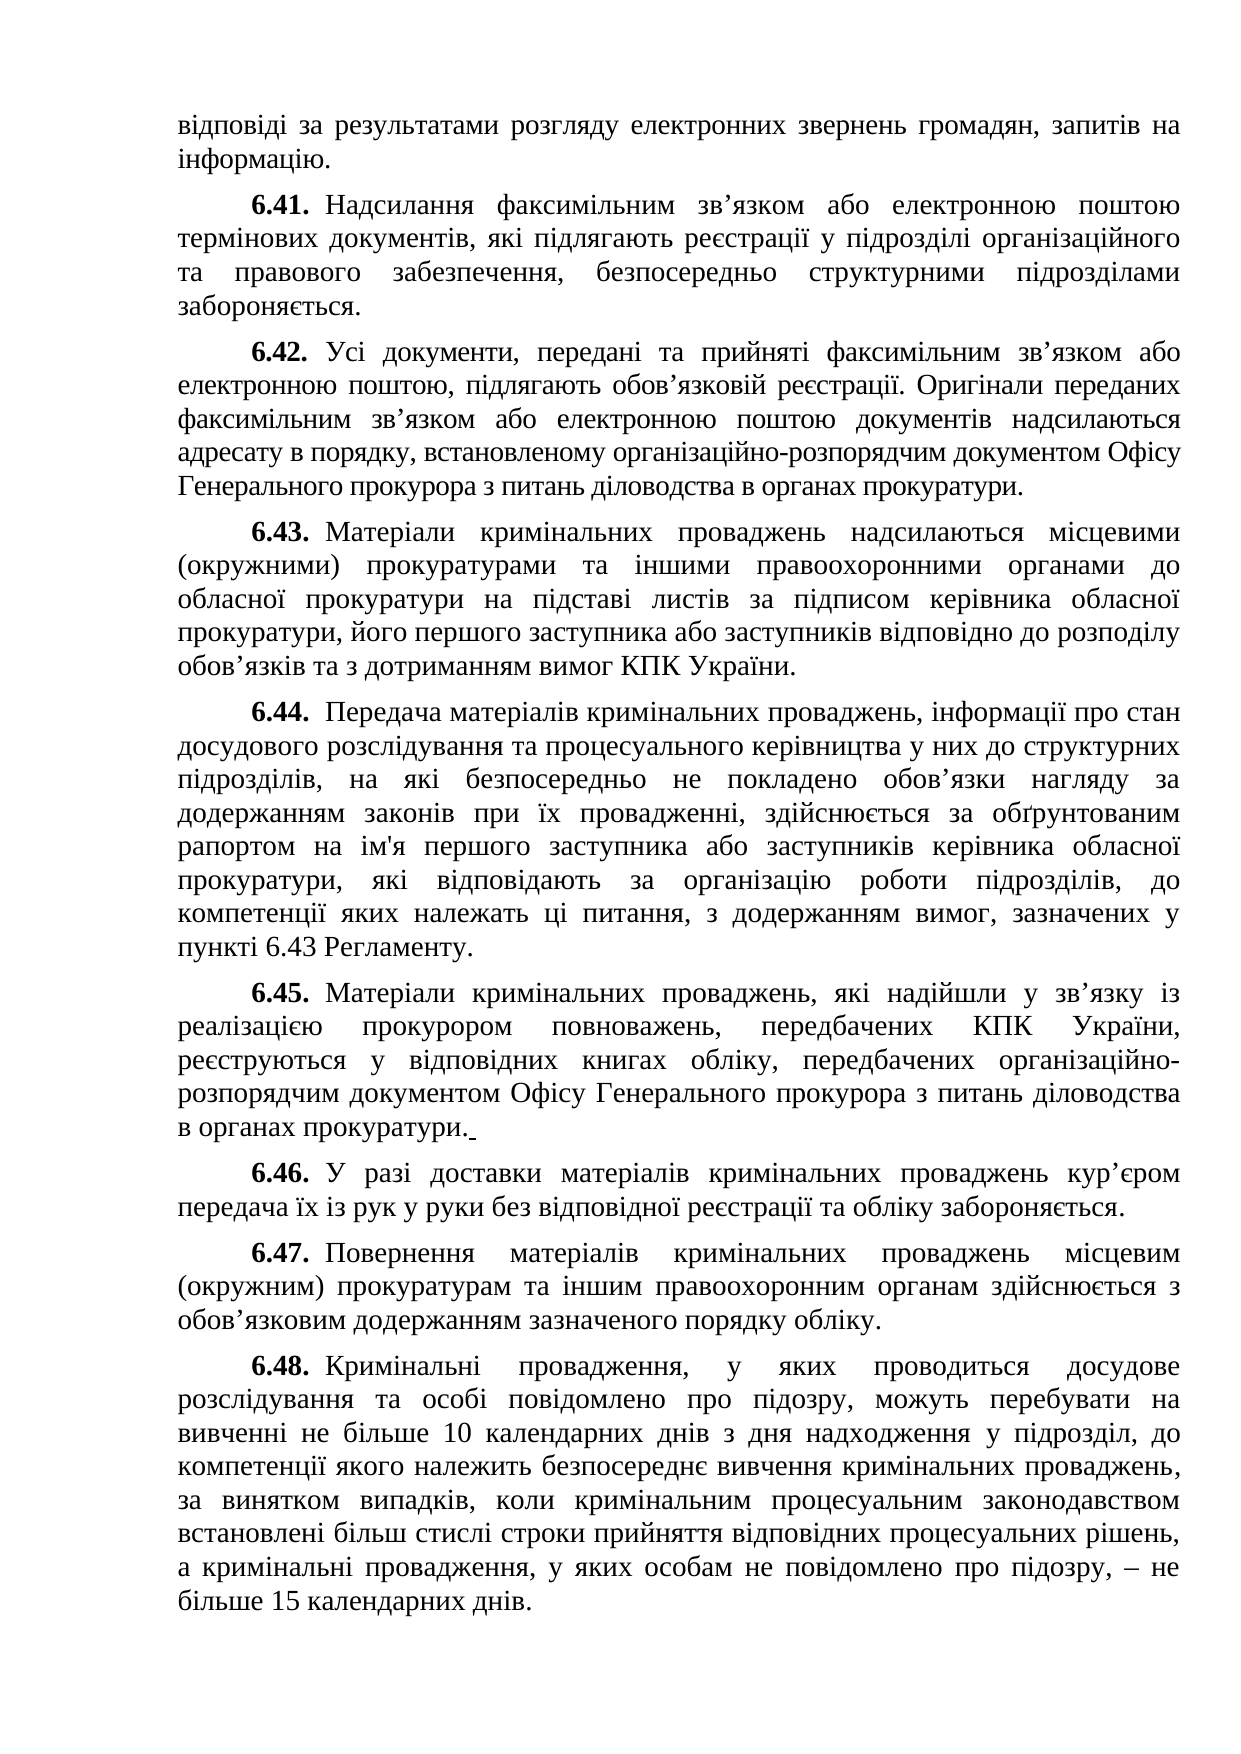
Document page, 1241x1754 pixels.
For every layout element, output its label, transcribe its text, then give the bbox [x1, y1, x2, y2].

text 6.45. Матеріали кримінальних проваджень, які надійшли у зв’язку із реалізацією прокурором повноважень, передбачених КПК України, реєструються у відповідних книгах обліку, передбачених організаційно-розпорядчим документом Офісу Генерального прокурора з питань діловодства в органах прокуратури. [177, 975, 1181, 1143]
text 6.44. Передача матеріалів кримінальних проваджень, інформації про стан досудового розслідування та процесуального керівництва у них до структурних підрозділів, на які безпосередньо не покладено обов’язки нагляду за додержанням законів при їх провадженні, здійснюється за обґрунтованим рапортом на ім'я першого заступника або заступників керівника обласної прокуратури, які відповідають за організацію роботи підрозділів, до компетенції яких належать ці питання, з додержанням вимог, зазначених у пункті 6.43 Регламенту. [177, 694, 1181, 962]
text 6.46. У разі доставки матеріалів кримінальних проваджень кур’єром передача їх із рук у руки без відповідної реєстрації та обліку забороняється. [177, 1155, 1181, 1222]
text 6.42. Усі документи, передані та прийняті факсимільним зв’язком або електронною поштою, підлягають обов’язковій реєстрації. Оригінали переданих факсимільним зв’язком або електронною поштою документів надсилаються адресату в порядку, встановленому організаційно-розпорядчим документом Офісу Генерального прокурора з питань діловодства в органах прокуратури. [177, 334, 1181, 501]
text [177, 107, 1181, 174]
text 6.48. Кримінальні провадження, у яких проводиться досудове розслідування та особі повідомлено про підозру, можуть перебувати на вивченні не більше 10 календарних днів з дня надходження у підрозділ, до компетенції якого належить безпосереднє вивчення кримінальних проваджень, за винятком випадків, коли кримінальним процесуальним законодавством встановлені більш стислі строки прийняття відповідних процесуальних рішень, а кримінальні провадження, у яких особам не повідомлено про підозру, – не більше 15 календарних днів. [177, 1348, 1181, 1616]
text 6.41. Надсилання факсимільним зв’язком або електронною поштою термінових документів, які підлягають реєстрації у підрозділі організаційного та правового забезпечення, безпосередньо структурними підрозділами забороняється. [177, 187, 1181, 321]
text 6.47. Повернення матеріалів кримінальних проваджень місцевим (окружним) прокуратурам та іншим правоохоронним органам здійснюється з обов’язковим додержанням зазначеного порядку обліку. [177, 1235, 1181, 1335]
text 6.43. Матеріали кримінальних проваджень надсилаються місцевими (окружними) прокуратурами та іншими правоохоронними органами до обласної прокуратури на підставі листів за підписом керівника обласної прокуратури, його першого заступника або заступників відповідно до розподілу обов’язків та з дотриманням вимог КПК України. [177, 514, 1181, 682]
